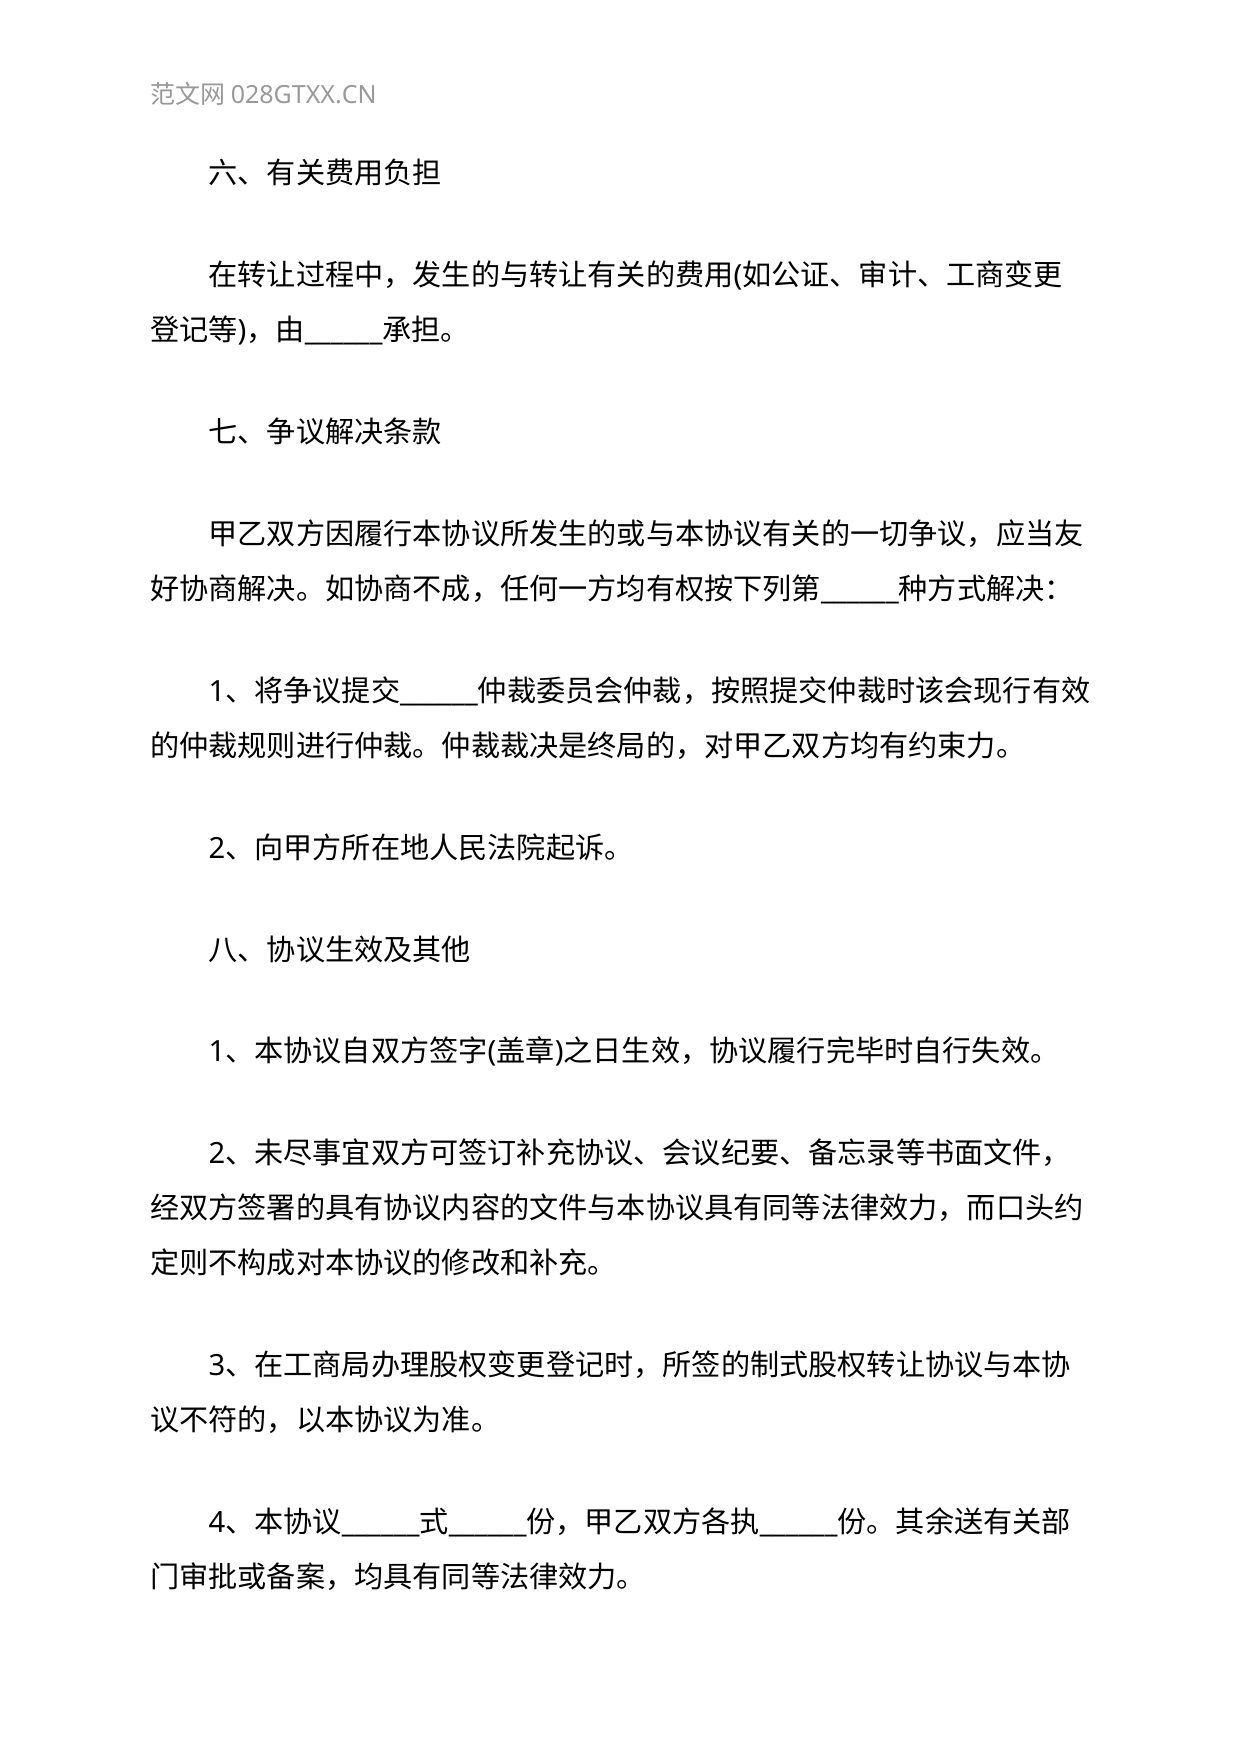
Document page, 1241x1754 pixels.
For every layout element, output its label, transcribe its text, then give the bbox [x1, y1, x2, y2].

text 3、在工商局办理股权变更登记时，所签的制式股权转让协议与本协议不符的，以本协议为准。 [150, 1342, 1090, 1439]
text 2、未尽事宜双方可签订补充协议、会议纪要、备忘录等书面文件，经双方签署的具有协议内容的文件与本协议具有同等法律效力，而口头约定则不构成对本协议的修改和补充。 [150, 1130, 1090, 1282]
text 甲乙双方因履行本协议所发生的或与本协议有关的一切争议，应当友好协商解决。如协商不成，任何一方均有权按下列第______种方式解决： [150, 511, 1090, 608]
text 1、将争议提交______仲裁委员会仲裁，按照提交仲裁时该会现行有效的仲裁规则进行仲裁。仲裁裁决是终局的，对甲乙双方均有约束力。 [150, 667, 1090, 765]
text 八、协议生效及其他 [150, 926, 1090, 968]
text 2、向甲方所在地人民法院起诉。 [150, 824, 1090, 867]
text 六、有关费用负担 [150, 150, 1090, 192]
text 4、本协议______式______份，甲乙双方各执______份。其余送有关部门审批或备案，均具有同等法律效力。 [150, 1498, 1090, 1596]
text 七、争议解决条款 [150, 409, 1090, 451]
text 在转让过程中，发生的与转让有关的费用(如公证、审计、工商变更登记等)，由______承担。 [150, 252, 1090, 349]
text 1、本协议自双方签字(盖章)之日生效，协议履行完毕时自行失效。 [150, 1028, 1090, 1070]
